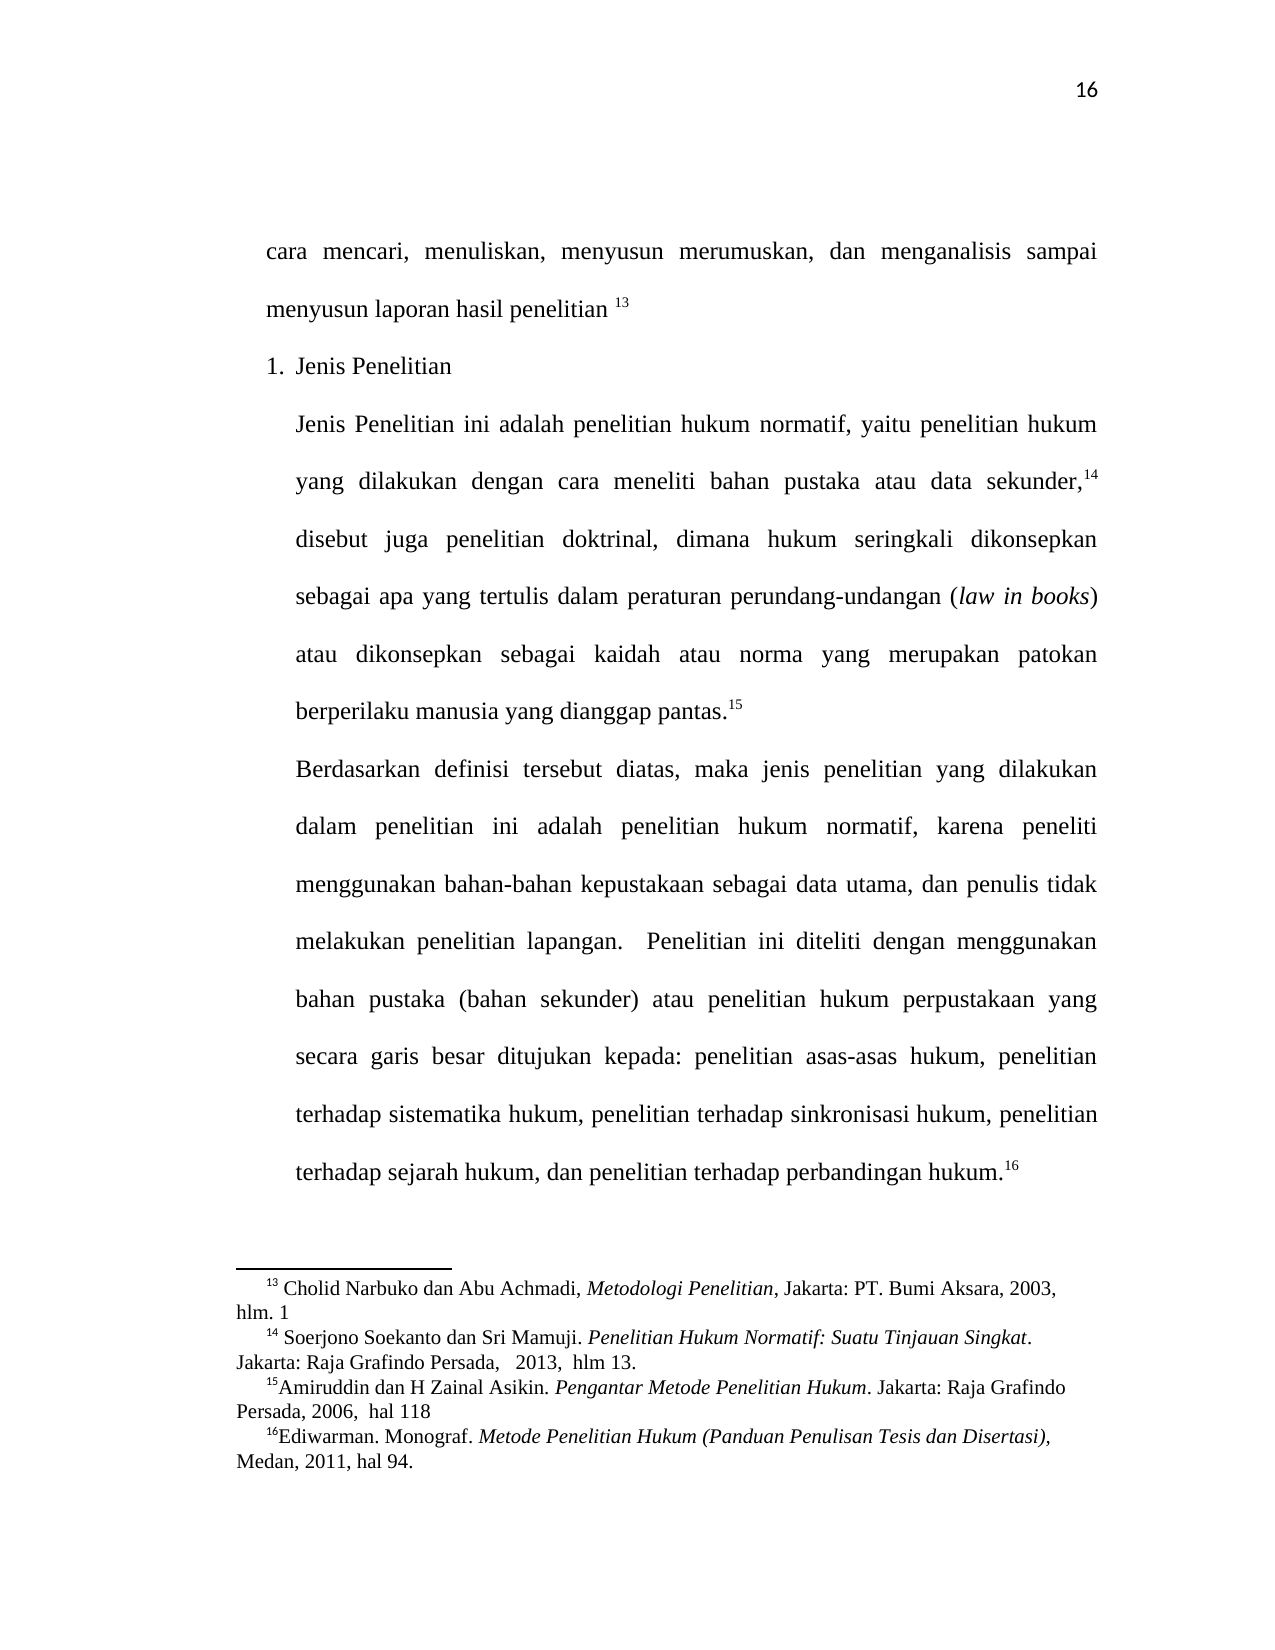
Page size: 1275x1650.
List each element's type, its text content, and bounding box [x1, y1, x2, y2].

list Jenis Penelitian [266, 351, 1098, 380]
list Berdasarkan definisi tersebut diatas, maka jenis penelitian yang dilakukan dalam penelitian ini adalah penelitian hukum normatif, karena peneliti menggunakan bahan-bahan kepustakaan sebagai data utama, dan penulis tidak melakukan penelitian lapangan. Penelitian ini diteliti dengan menggunakan bahan pustaka (bahan sekunder) atau penelitian hukum perpustakaan yang secara garis besar ditujukan kepada: penelitian asas-asas hukum, penelitian terhadap sistematika hukum, penelitian terhadap sinkronisasi hukum, penelitian terhadap sejarah hukum, dan penelitian terhadap perbandingan hukum. [295, 754, 1098, 1185]
list Jenis Penelitian ini adalah penelitian hukum normatif, yaitu penelitian hukum yang dilakukan dengan cara meneliti bahan pustaka atau data sekunder, disebut juga penelitian doktrinal, dimana hukum seringkali dikonsepkan sebagai apa yang tertulis dalam peraturan perundang-undangan (law in books) atau dikonsepkan sebagai kaidah atau norma yang merupakan patokan berperilaku manusia yang dianggap pantas. [295, 409, 1098, 725]
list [266, 236, 1098, 322]
